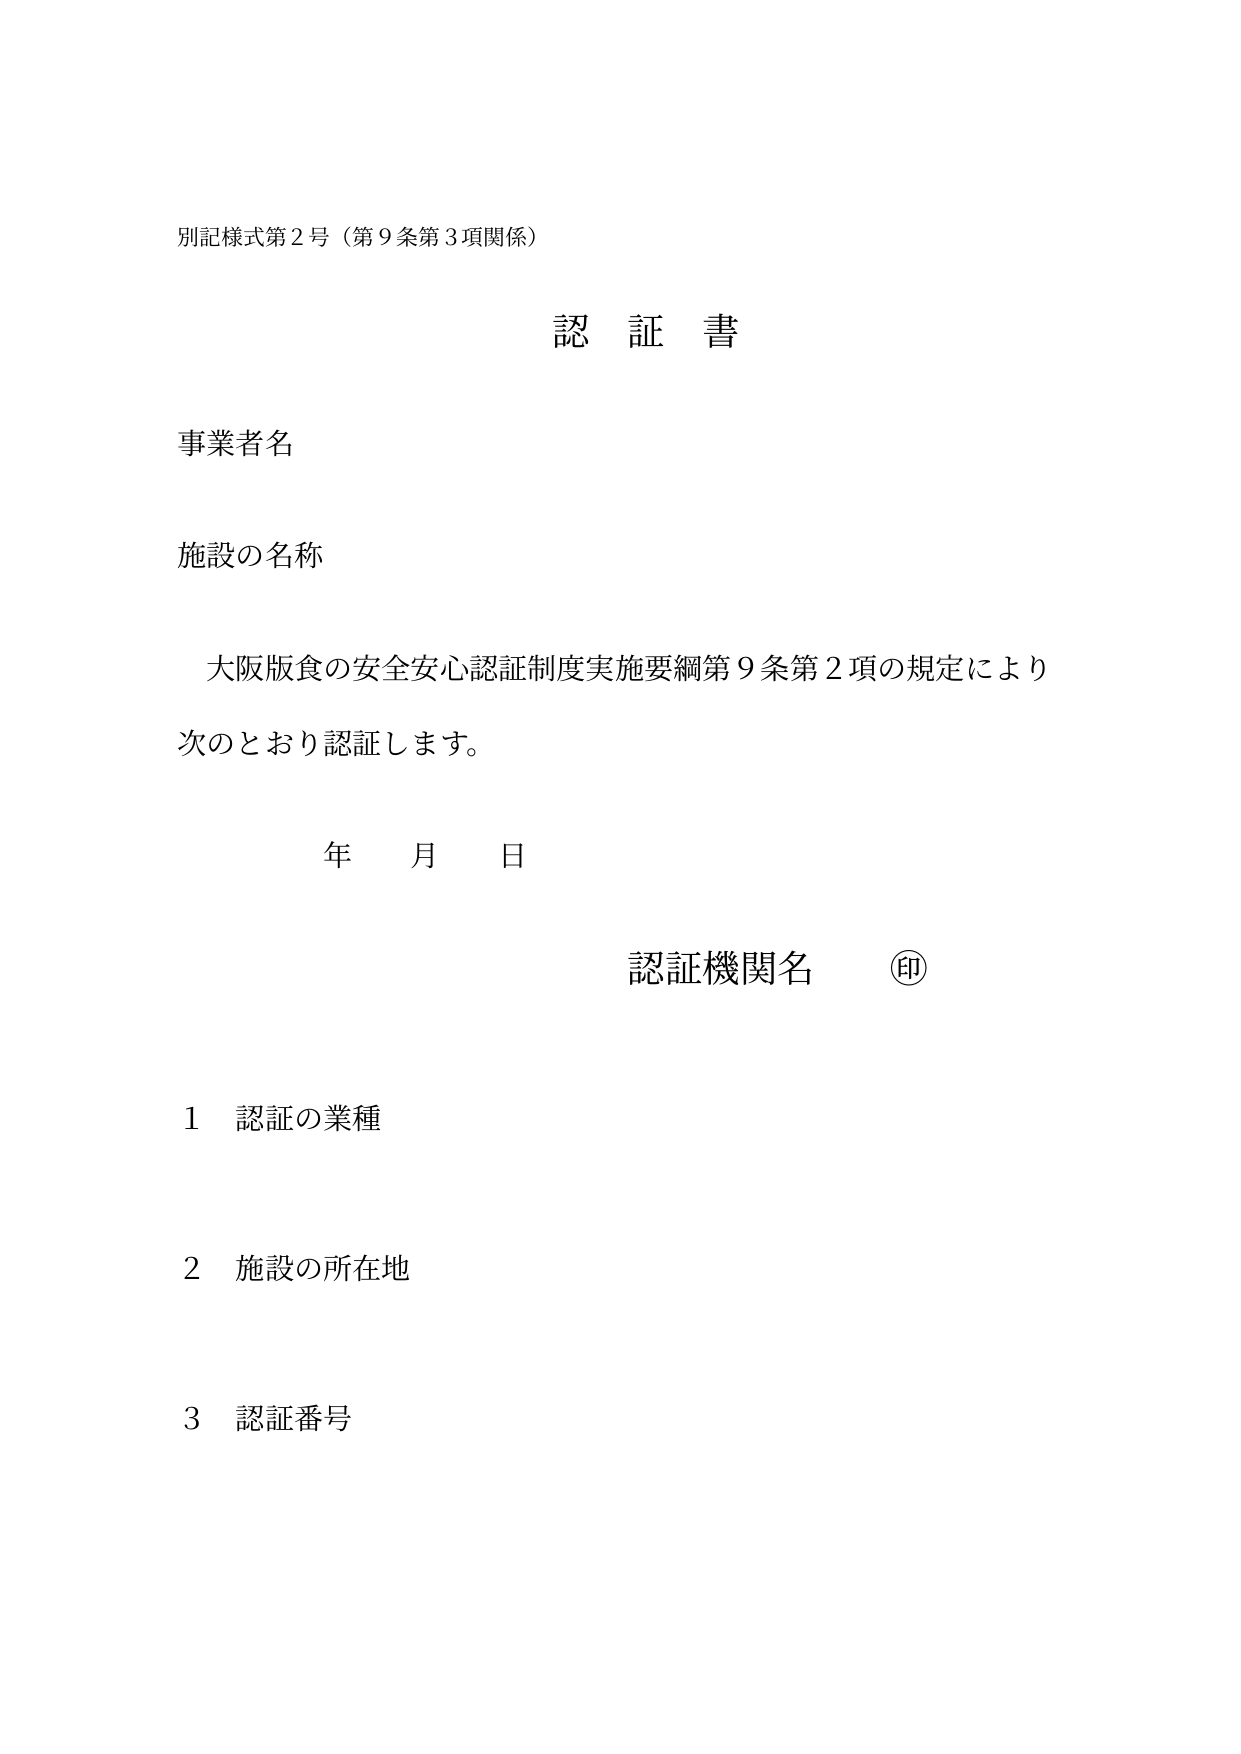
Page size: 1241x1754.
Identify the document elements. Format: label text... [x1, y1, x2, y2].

text 大阪版食の安全安心認証制度実施要綱第９条第２項の規定により次のとおり認証します。 [177, 629, 1063, 779]
text 年 月 日 [177, 817, 1063, 892]
text ３ 認証番号 [177, 1379, 1063, 1454]
text ２ 施設の所在地 [177, 1229, 1063, 1304]
text 別記様式第２号（第９条第３項関係） [177, 217, 1063, 254]
text 認 証 書 [177, 292, 1063, 367]
text 認証機関名 ㊞ [177, 929, 1063, 1004]
text 施設の名称 [177, 517, 1063, 592]
text 事業者名 [177, 404, 1063, 479]
text １ 認証の業種 [177, 1079, 1063, 1154]
